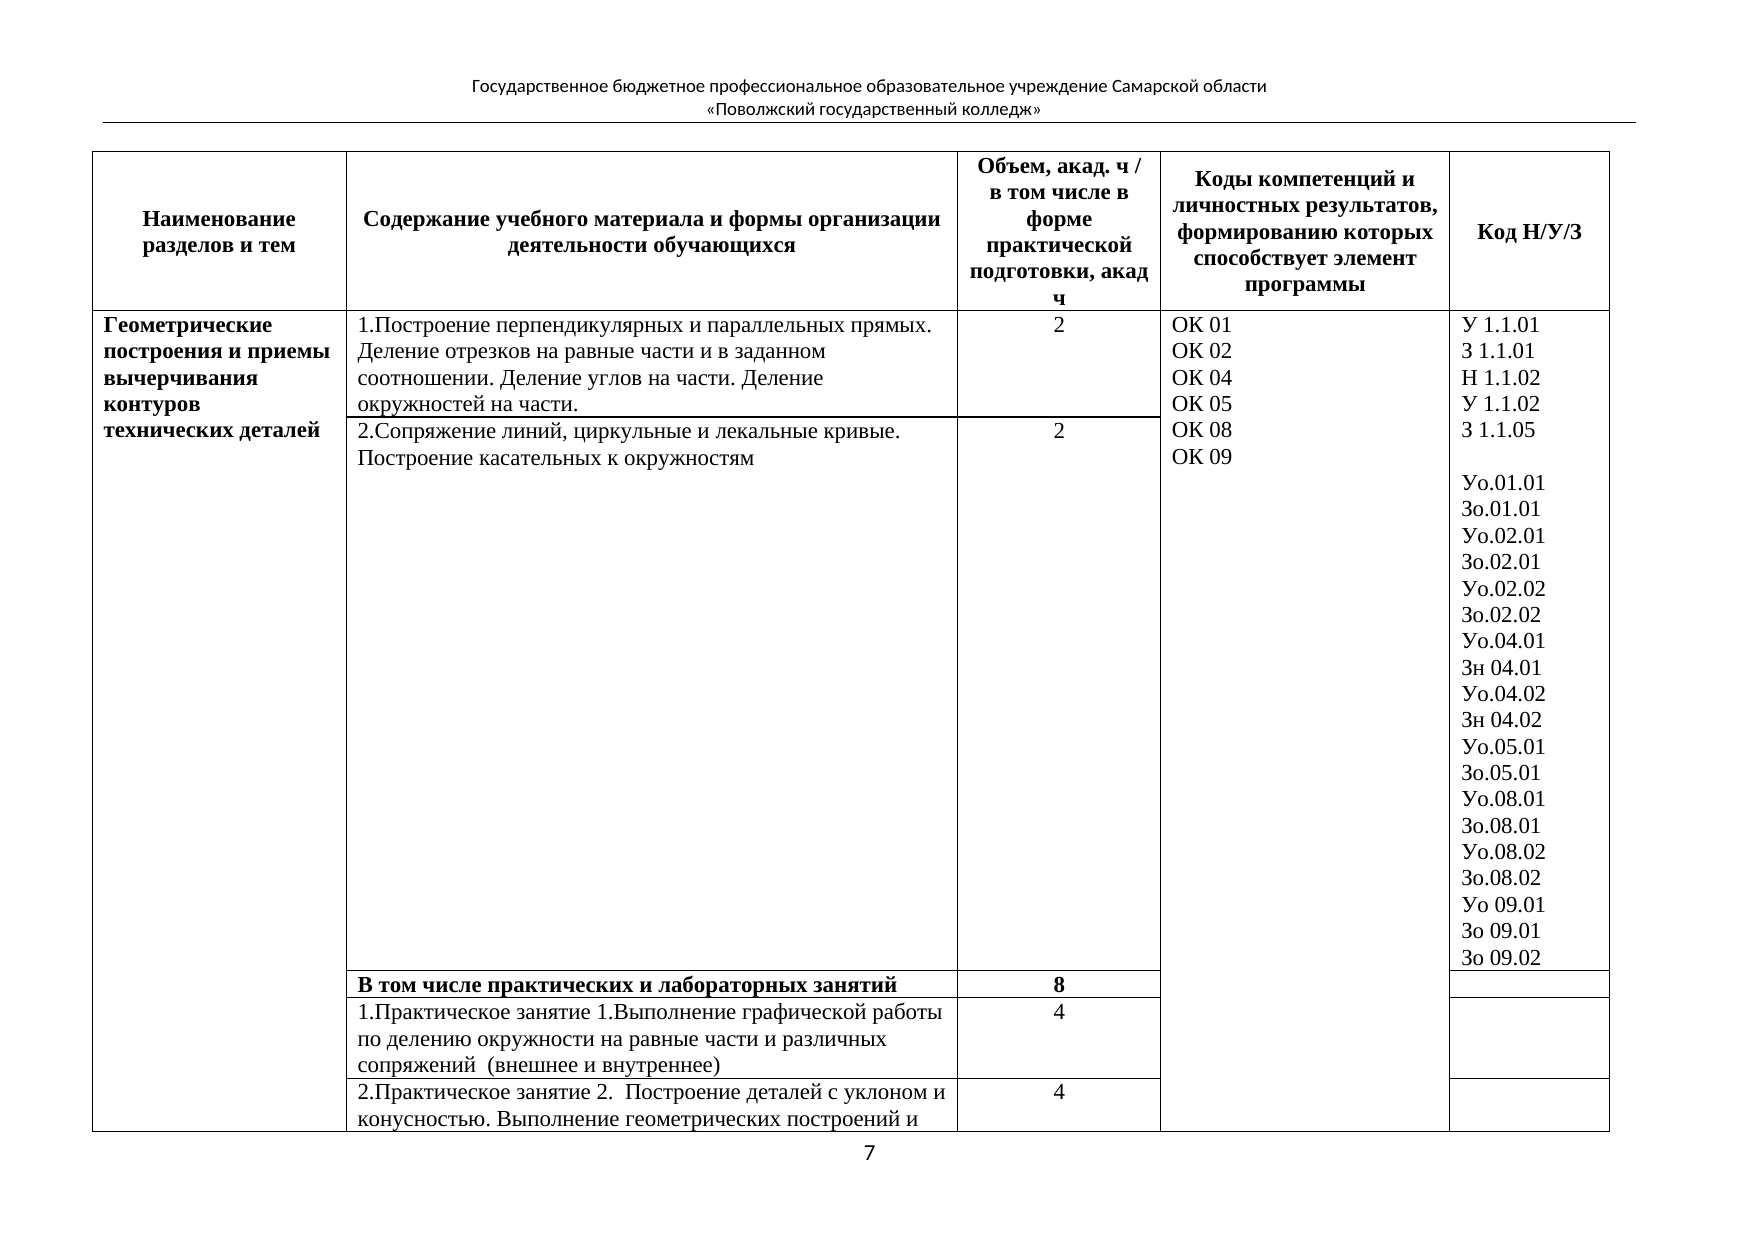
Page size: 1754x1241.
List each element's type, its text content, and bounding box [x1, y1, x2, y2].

table_header Наименование разделов и тем [93, 152, 346, 310]
table_cell 2.Практическое занятие 2. Построение деталей с уклоном и конусностью. Выполнение геометрических построений и сопряжений. [347, 1079, 957, 1131]
table_cell 2 [958, 418, 1160, 970]
table_cell 1.Практическое занятие 1.Выполнение графической работы по делению окружности на равные части и различных сопряжений (внешнее и внутреннее) [347, 998, 957, 1077]
table_cell ПК 1.1 ОК 01 ОК 02 ОК 04 ОК 05 ОК 08 ОК 09 [1161, 311, 1449, 1131]
table_cell [1450, 998, 1609, 1077]
table_header Код Н/У/З [1450, 152, 1609, 310]
table_header Коды компетенций и личностных результатов, формированию которых способствует элемент программы [1161, 152, 1449, 310]
table_header Содержание учебного материала и формы организации деятельности обучающихся [347, 152, 957, 310]
table_cell Тема 1.2 Геометрические построения и приемы вычерчивания контуров технических деталей [93, 311, 346, 1131]
table_cell В том числе практических и лабораторных занятий [347, 971, 957, 997]
table_cell [1450, 971, 1609, 997]
table_cell 2 [958, 311, 1160, 416]
table_cell 4 [958, 1079, 1160, 1131]
table_cell [1450, 1079, 1609, 1131]
table_cell 1.Построение перпендикулярных и параллельных прямых. Деление отрезков на равные части и в заданном соотношении. Деление углов на части. Деление окружностей на части. [347, 311, 957, 416]
table_cell 4 [958, 998, 1160, 1077]
table_cell 2.Сопряжение линий, циркульные и лекальные кривые. Построение касательных к окружностям [347, 418, 957, 970]
table_header Объем, акад. ч / в том числе в форме практической подготовки, акад ч [958, 152, 1160, 310]
table_cell 8 [958, 971, 1160, 997]
